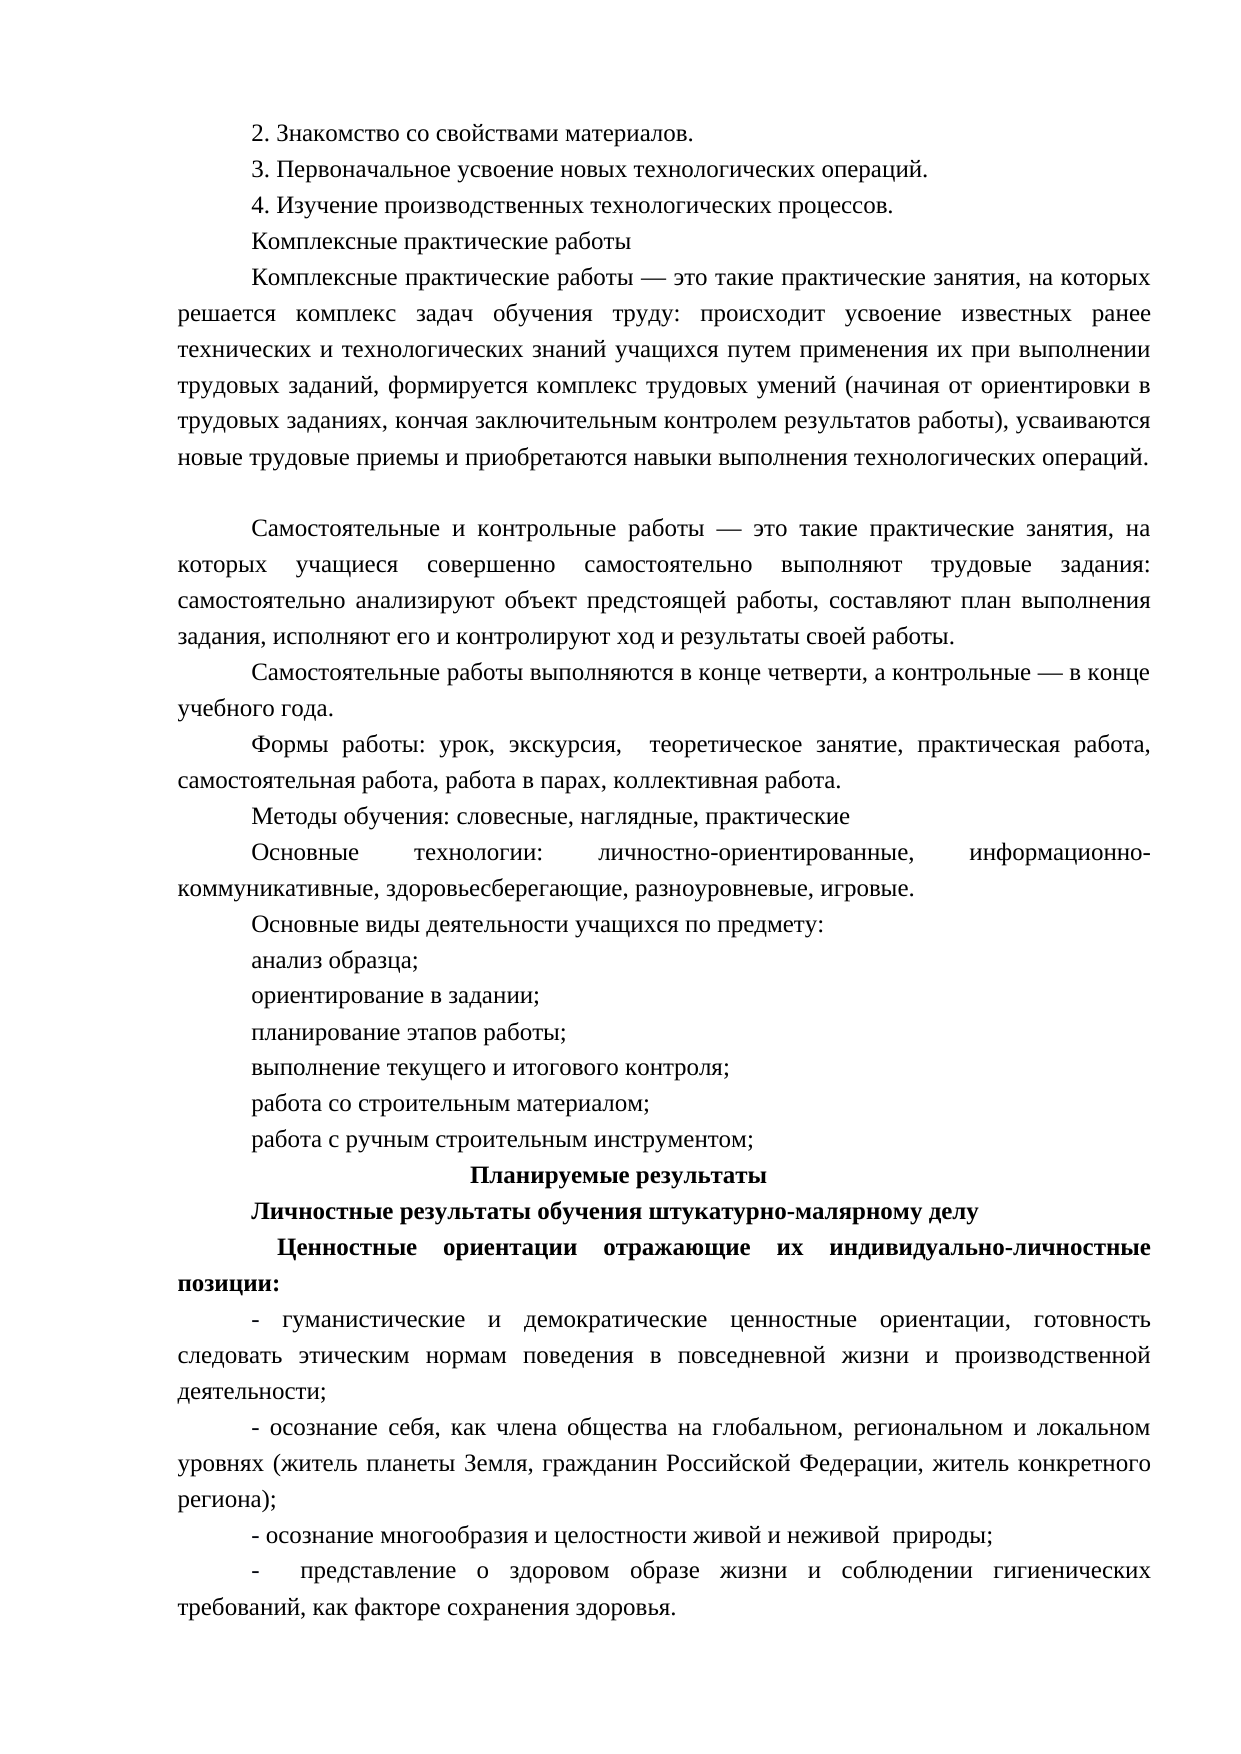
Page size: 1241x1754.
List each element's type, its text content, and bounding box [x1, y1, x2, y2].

text Самостоятельные и контрольные работы — это такие практические занятия, на которых учащиеся совершенно самостоятельно выполняют трудовые задания: самостоятельно анализируют объект предстоящей работы, составляют план выполнения задания, исполняют его и контролируют ход и результаты своей работы. [177, 513, 1152, 650]
text Самостоятельные работы выполняются в конце четверти, а контрольные — в конце учебного года. [177, 657, 1152, 722]
text - гуманистические и демократические ценностные ориентации, готовность следовать этическим нормам поведения в повседневной жизни и производственной деятельности; [177, 1304, 1152, 1405]
text анализ образца; [177, 945, 1152, 973]
text Комплексные практические работы [177, 226, 1152, 255]
text - осознание себя, как члена общества на глобальном, региональном и локальном уровнях (житель планеты Земля, гражданин Российской Федерации, житель конкретного региона); [177, 1412, 1152, 1512]
text планирование этапов работы; [177, 1017, 1152, 1045]
text Основные технологии: личностно-ориентированные, информационно-коммуникативные, здоровьесберегающие, разноуровневые, игровые. [177, 837, 1152, 902]
text работа со строительным материалом; [177, 1088, 1152, 1117]
text Комплексные практические работы — это такие практические занятия, на которых решается комплекс задач обучения труду: происходит усвоение известных ранее технических и технологических знаний учащихся путем применения их при выполнении трудовых заданий, формируется комплекс трудовых умений (начиная от ориентировки в трудовых заданиях, кончая заключительным контролем результатов работы), усваиваются новые трудовые приемы и приобретаются навыки выполнения технологических операций. [177, 262, 1152, 470]
text Формы работы: урок, экскурсия, теоретическое занятие, практическая работа, самостоятельная работа, работа в парах, коллективная работа. [177, 729, 1152, 794]
text Основные виды деятельности учащихся по предмету: [177, 909, 1152, 937]
text Планируемые результаты [177, 1160, 1152, 1189]
text 4. Изучение производственных технологических процессов. [177, 190, 1152, 219]
text 3. Первоначальное усвоение новых технологических операций. [177, 154, 1152, 183]
text работа с ручным строительным инструментом; [177, 1124, 1152, 1153]
text выполнение текущего и итогового контроля; [177, 1052, 1152, 1081]
text ориентирование в задании; [177, 981, 1152, 1009]
text Ценностные ориентации отражающие их индивидуально-личностные позиции: [177, 1232, 1152, 1297]
text Методы обучения: словесные, наглядные, практические [177, 801, 1152, 830]
text - осознание многообразия и целостности живой и неживой природы; [177, 1520, 1152, 1548]
text 2. Знакомство со свойствами материалов. [177, 118, 1152, 147]
text - представление о здоровом образе жизни и соблюдении гигиенических требований, как факторе сохранения здоровья. [177, 1556, 1152, 1620]
text Личностные результаты обучения штукатурно-малярному делу [177, 1196, 1152, 1225]
